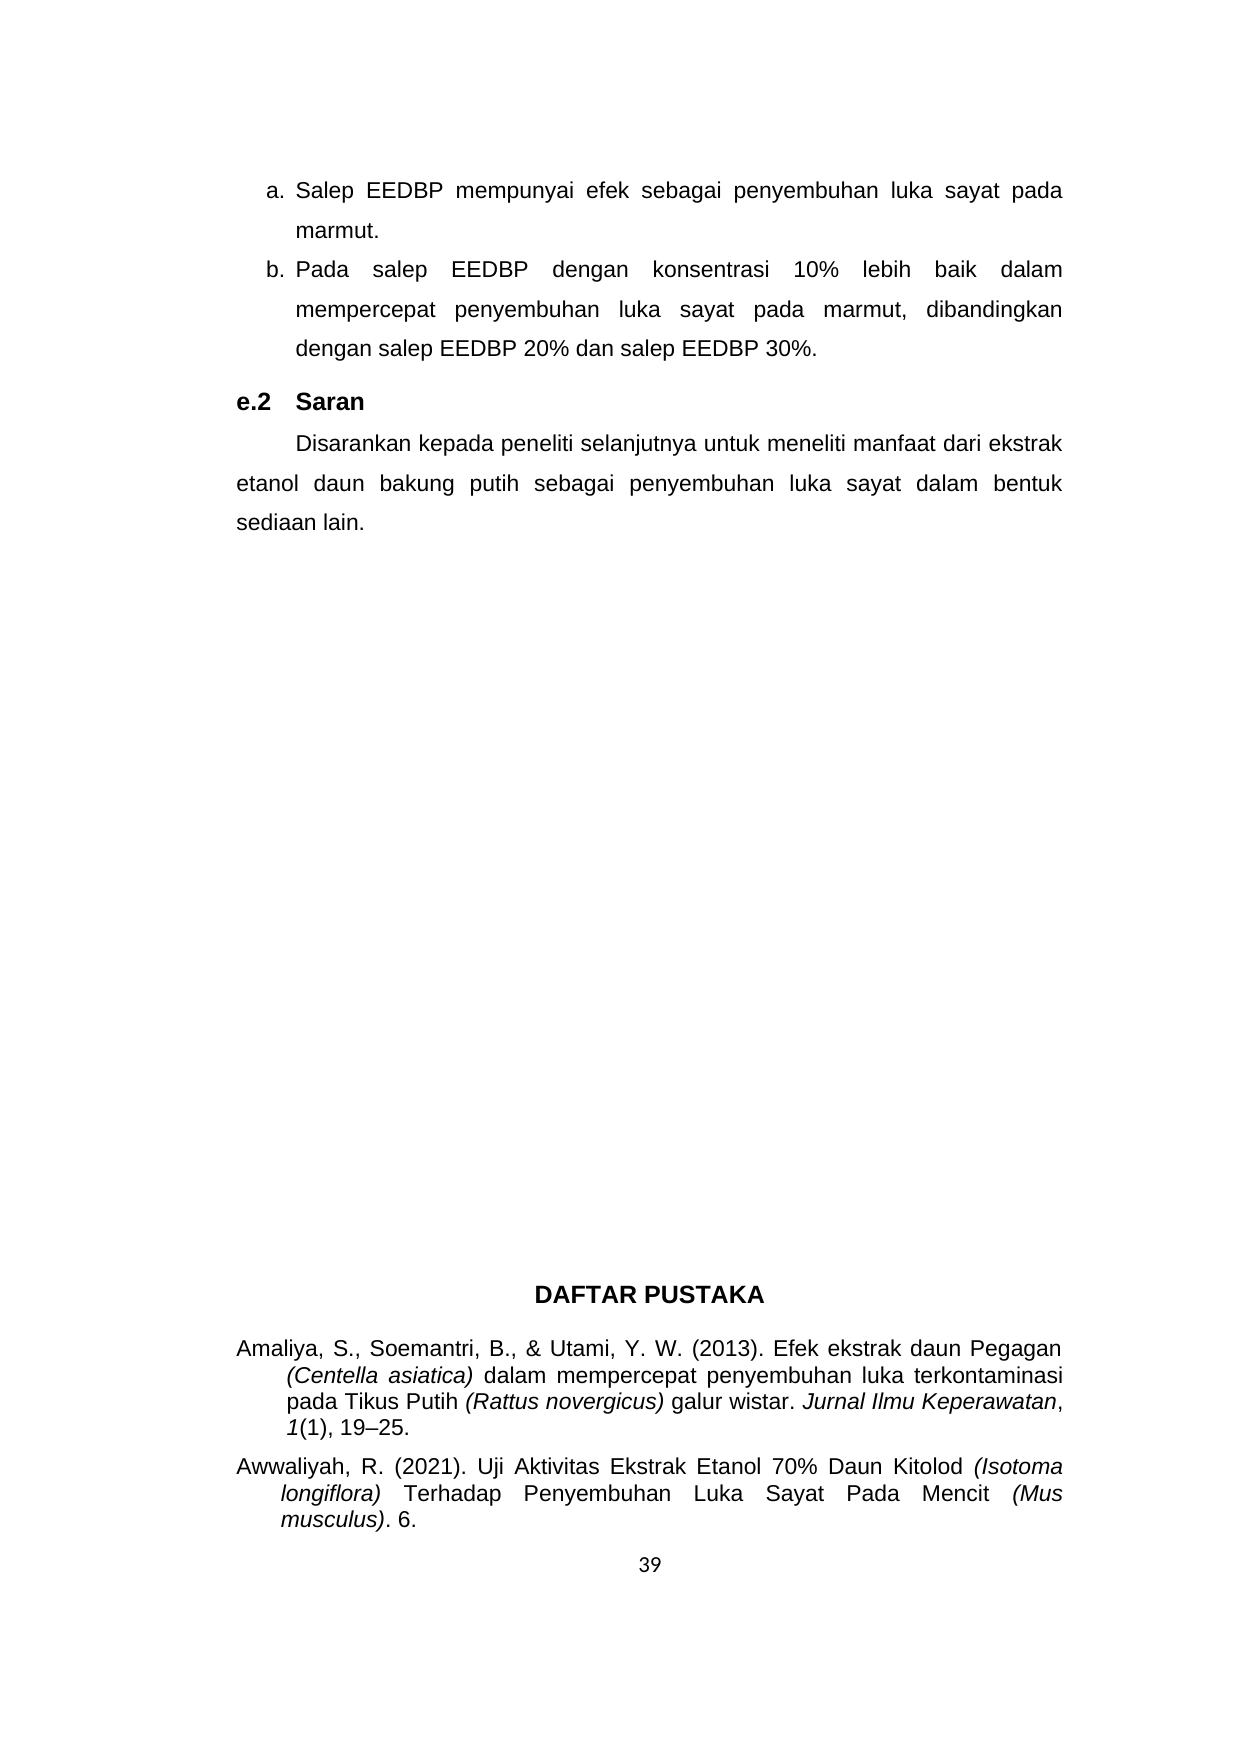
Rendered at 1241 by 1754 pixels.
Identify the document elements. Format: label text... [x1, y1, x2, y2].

text Disarankan kepada peneliti selanjutnya untuk meneliti manfaat dari ekstrak etanol daun bakung putih sebagai penyembuhan luka sayat dalam bentuk sediaan lain. [236, 430, 1063, 536]
list Salep EEDBP mempunyai efek sebagai penyembuhan luka sayat pada marmut. [266, 177, 1063, 243]
text Amaliya, S., Soemantri, B., & Utami, Y. W. (2013). Efek ekstrak daun Pegagan (Centella asiatica) dalam mempercepat penyembuhan luka terkontaminasi pada Tikus Putih (Rattus novergicus) galur wistar. Jurnal Ilmu Keperawatan, 1(1), 19–25. [236, 1335, 1063, 1441]
list Saran [236, 387, 1063, 416]
text Awwaliyah, R. (2021). Uji Aktivitas Ekstrak Etanol 70% Daun Kitolod (Isotoma longiflora) Terhadap Penyembuhan Luka Sayat Pada Mencit (Mus musculus). 6. [236, 1453, 1063, 1532]
list Pada salep EEDBP dengan konsentrasi 10% lebih baik dalam mempercepat penyembuhan luka sayat pada marmut, dibandingkan dengan salep EEDBP 20% dan salep EEDBP 30%. [266, 256, 1063, 361]
text DAFTAR PUSTAKA [236, 1279, 1063, 1308]
